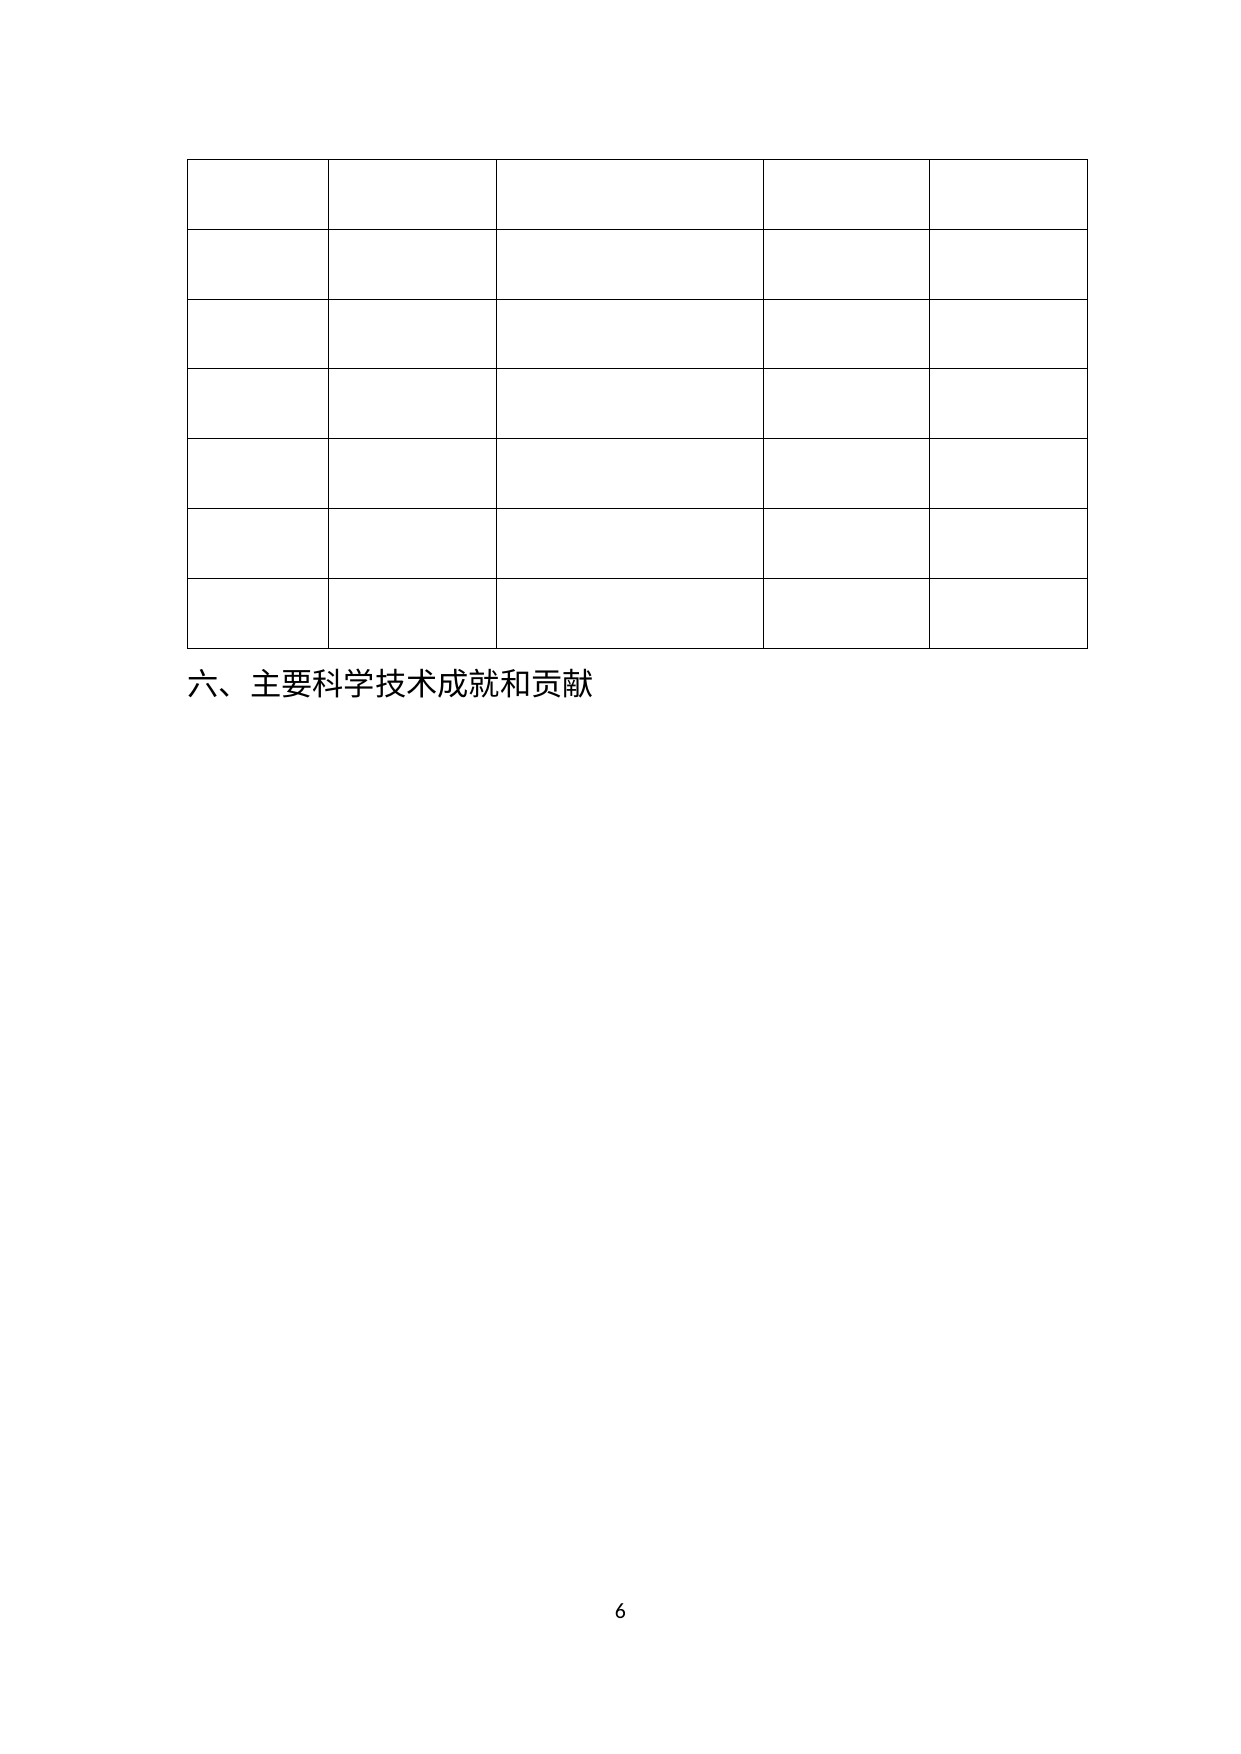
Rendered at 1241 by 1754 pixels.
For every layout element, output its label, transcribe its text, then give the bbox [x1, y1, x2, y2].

table_cell [930, 300, 1087, 368]
table_cell [497, 160, 763, 228]
table_cell [497, 509, 763, 578]
table_cell [329, 439, 496, 508]
text 六、主要科学技术成就和贡献 [187, 649, 1053, 714]
table_cell [188, 230, 328, 298]
table_cell [329, 160, 496, 228]
table_cell [188, 300, 328, 368]
table_cell [497, 579, 763, 648]
table_cell [329, 369, 496, 438]
table_cell [764, 369, 929, 438]
table_cell [764, 509, 929, 578]
table_cell [930, 230, 1087, 298]
table_cell [764, 579, 929, 648]
table_cell [930, 369, 1087, 438]
table_cell [764, 300, 929, 368]
table_cell [930, 509, 1087, 578]
table_cell [497, 300, 763, 368]
table_cell [188, 509, 328, 578]
table_cell [930, 439, 1087, 508]
table_cell [329, 509, 496, 578]
table_cell [497, 439, 763, 508]
table_cell [764, 230, 929, 298]
table_cell [764, 160, 929, 228]
table_cell [764, 439, 929, 508]
table_cell [497, 369, 763, 438]
table_cell [930, 579, 1087, 648]
table_cell [329, 230, 496, 298]
table_cell [329, 300, 496, 368]
table_cell [930, 160, 1087, 228]
table_cell [329, 579, 496, 648]
table_cell [188, 439, 328, 508]
table_cell [497, 230, 763, 298]
table_cell [188, 369, 328, 438]
table_cell [188, 160, 328, 228]
table_cell [188, 579, 328, 648]
